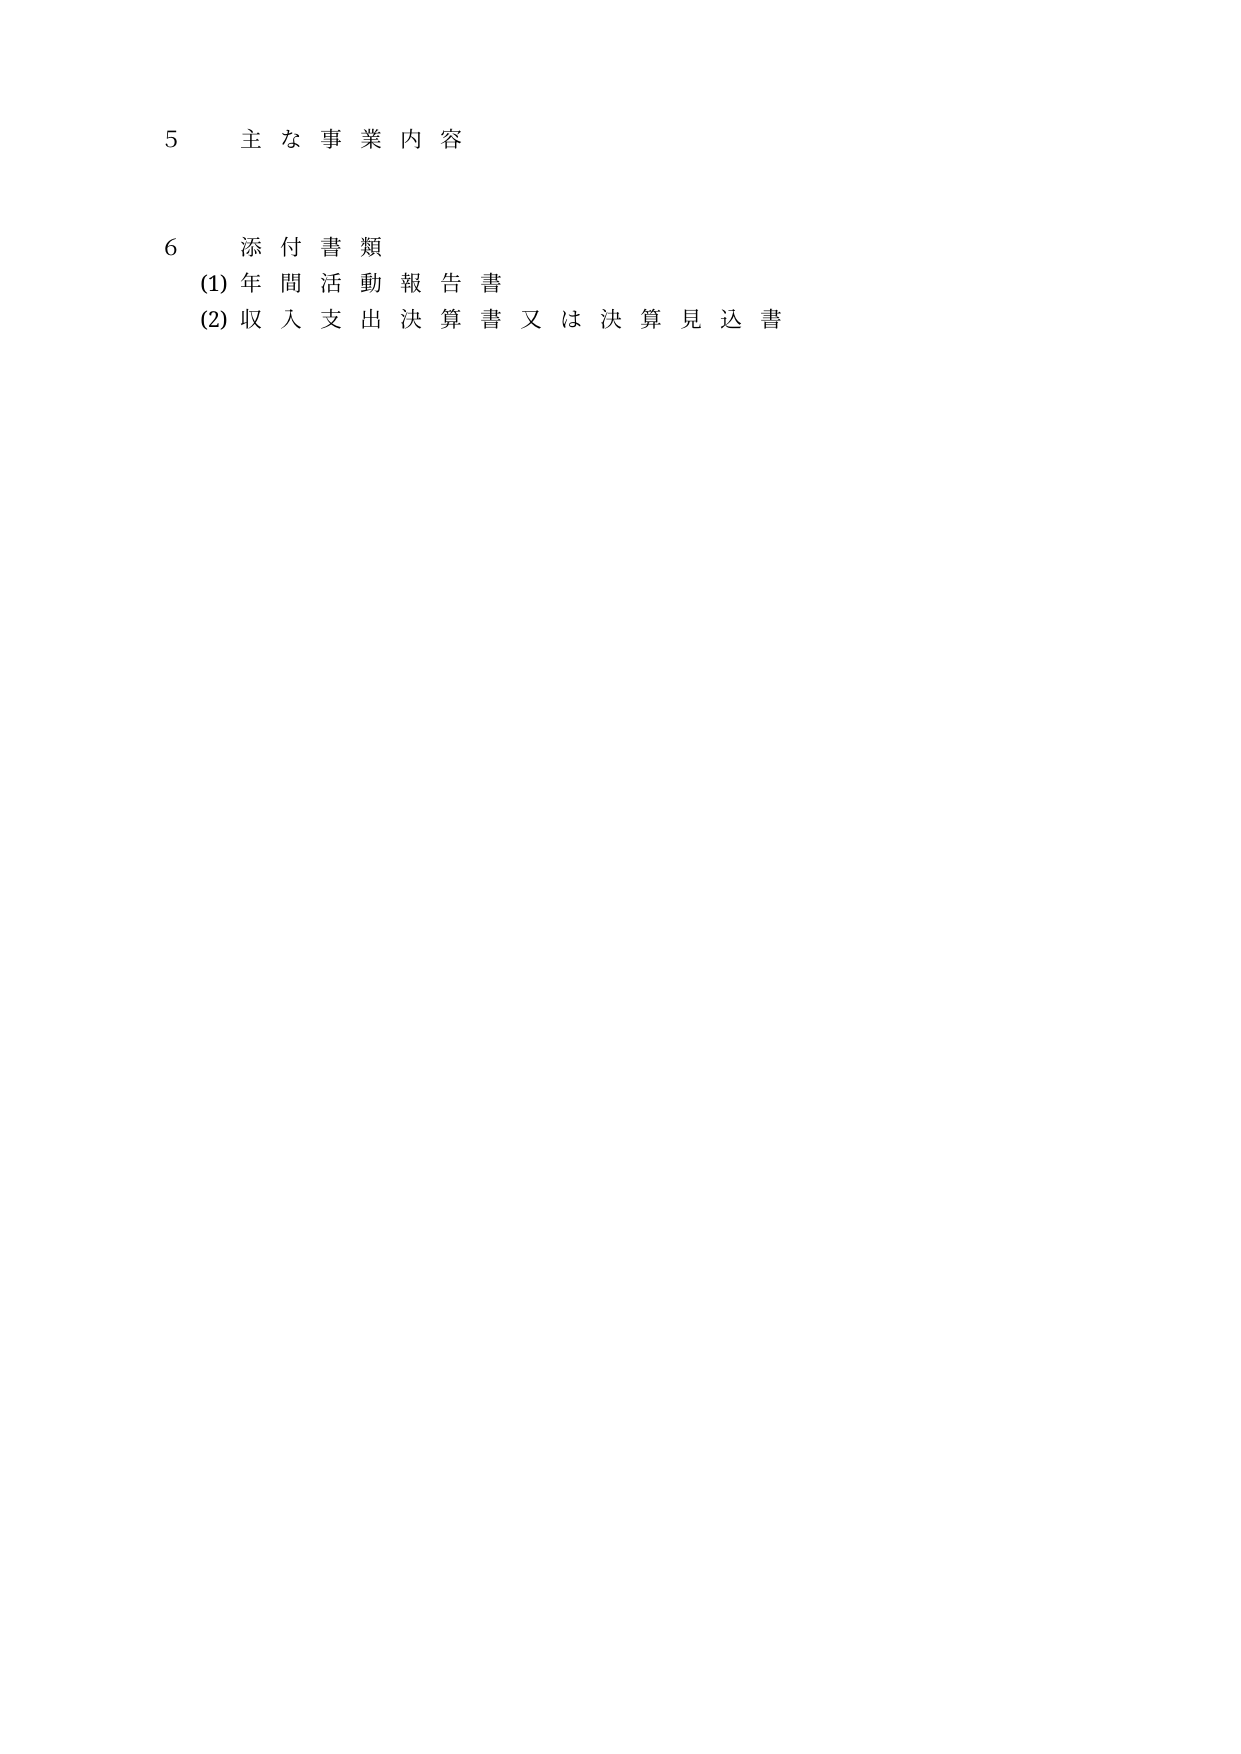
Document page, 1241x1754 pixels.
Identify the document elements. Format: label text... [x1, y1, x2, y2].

text (2) 収入支出決算書又は決算見込書 [120, 300, 1120, 336]
text (1) 年間活動報告書 [120, 264, 1120, 300]
text ５ 主な事業内容 [120, 120, 1120, 156]
text ６ 添付書類 [120, 228, 1120, 264]
